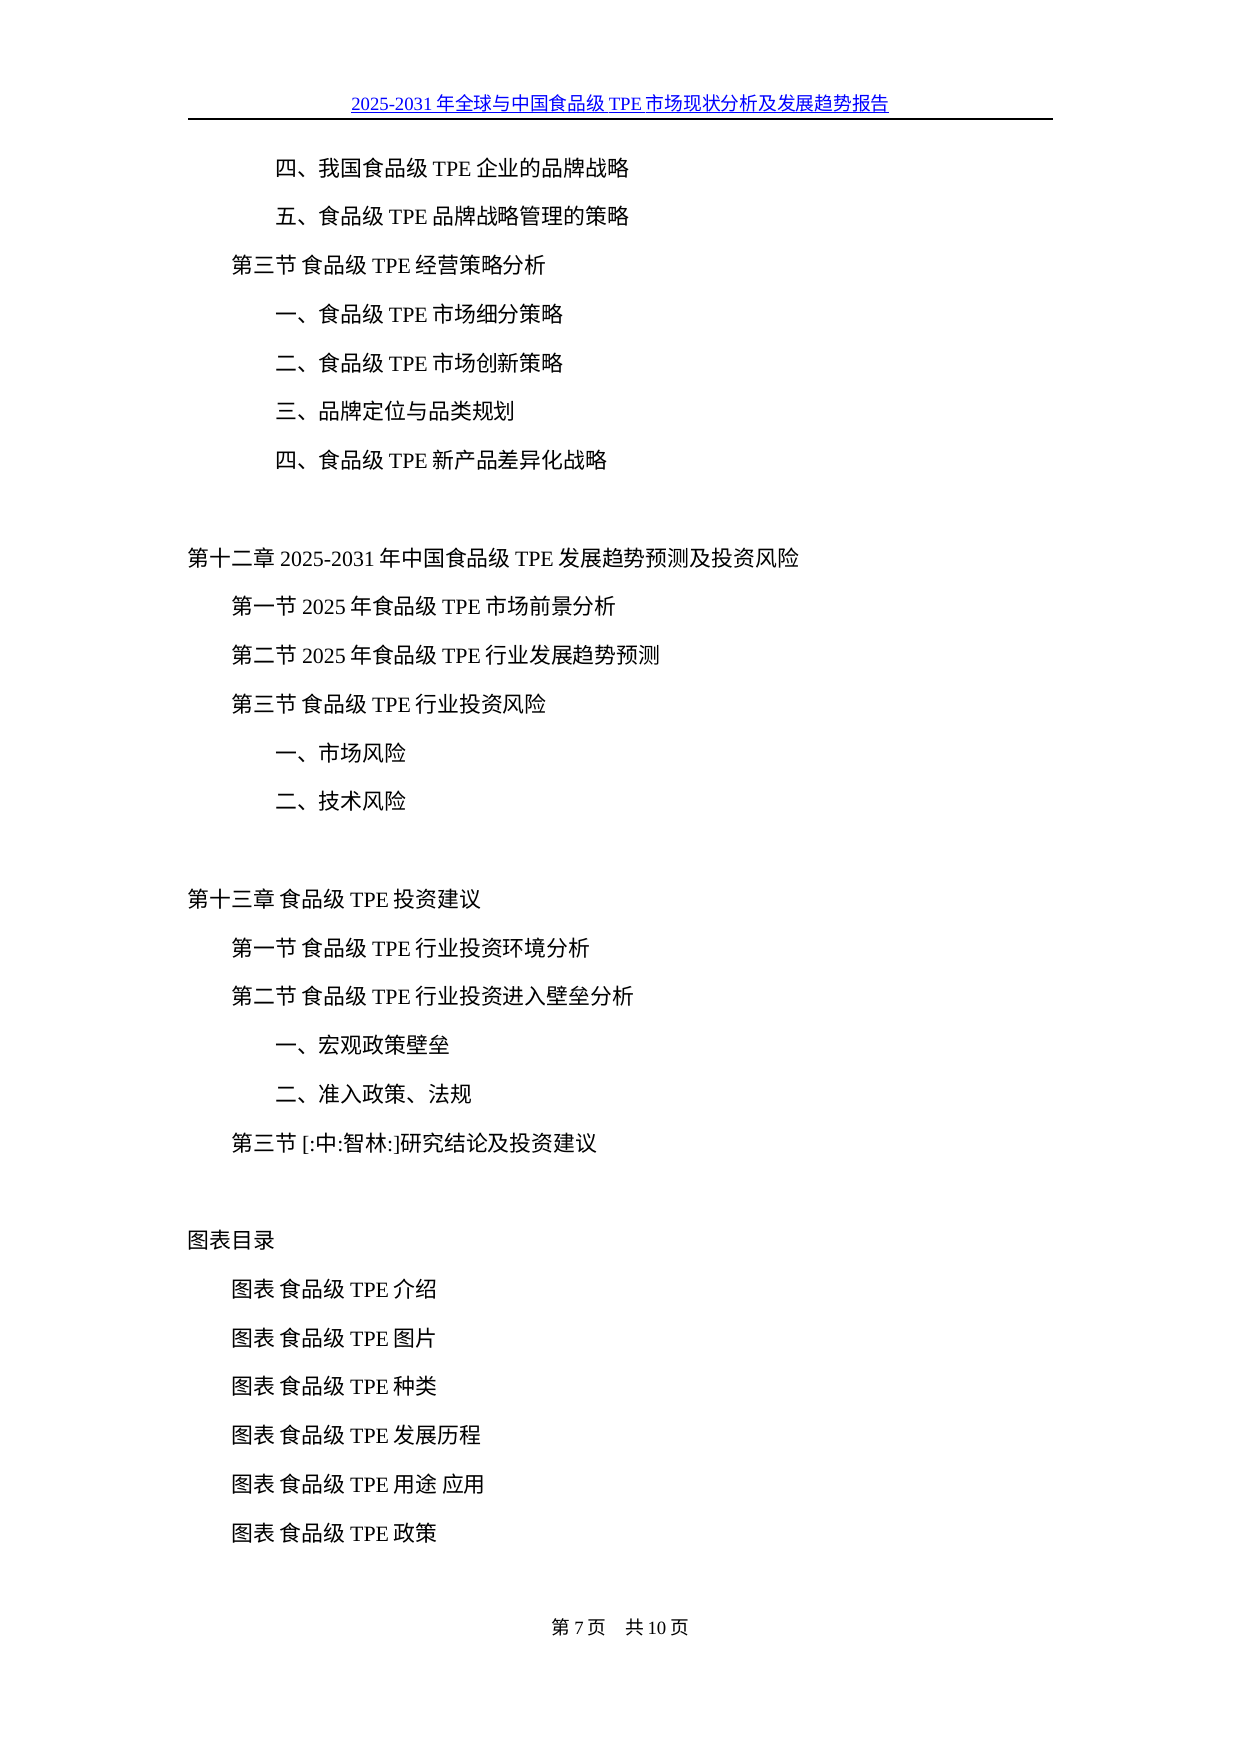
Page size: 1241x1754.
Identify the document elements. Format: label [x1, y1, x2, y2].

text [187, 150, 1053, 1548]
